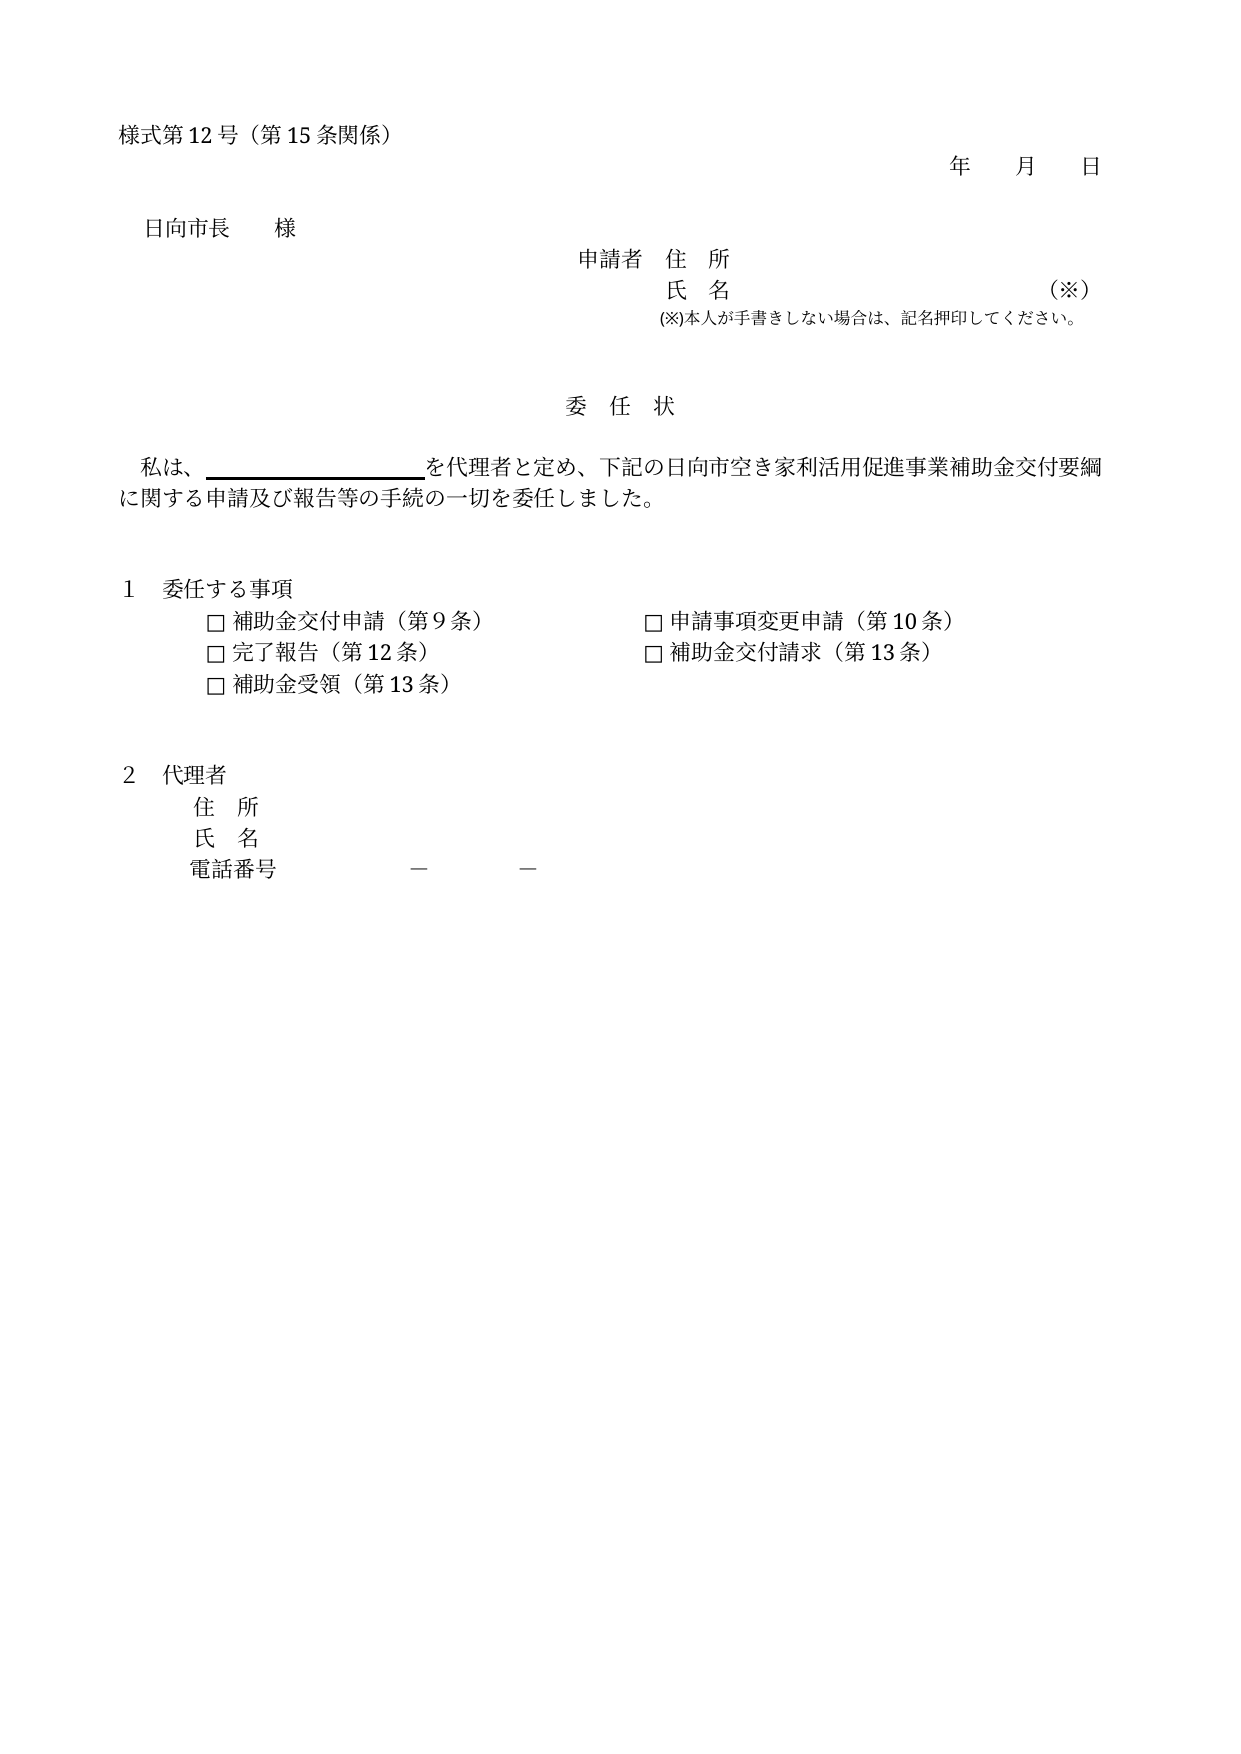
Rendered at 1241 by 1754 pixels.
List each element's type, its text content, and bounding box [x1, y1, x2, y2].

text 委 任 状 [118, 389, 1122, 420]
text 申請者 住所 [118, 242, 1122, 274]
text １ 委任する事項 [118, 573, 1122, 604]
text 年 月 日 [118, 149, 1122, 181]
text 日向市長 様 [118, 211, 1122, 242]
text □ 補助金交付申請（第９条） □ 申請事項変更申請（第10条） [118, 604, 1122, 636]
text 私は、 を代理者と定め、下記の日向市空き家利活用促進事業補助金交付要綱に関する申請及び報告等の手続の一切を委任しました。 [118, 450, 1122, 513]
text ２ 代理者 [118, 758, 1122, 790]
text 様式第12号（第15条関係） [118, 118, 1122, 149]
text 氏 名 （※） [118, 274, 1122, 305]
text □ 完了報告（第12条） □ 補助金交付請求（第13条） [118, 636, 1122, 667]
text □ 補助金受領（第13条） [118, 667, 1122, 699]
text 住所 [118, 790, 1122, 821]
text (※)本人が手書きしない場合は、記名押印してください。 [118, 305, 1122, 329]
text 氏 名 [118, 821, 1122, 853]
text 電話番号 － － [118, 853, 1122, 884]
